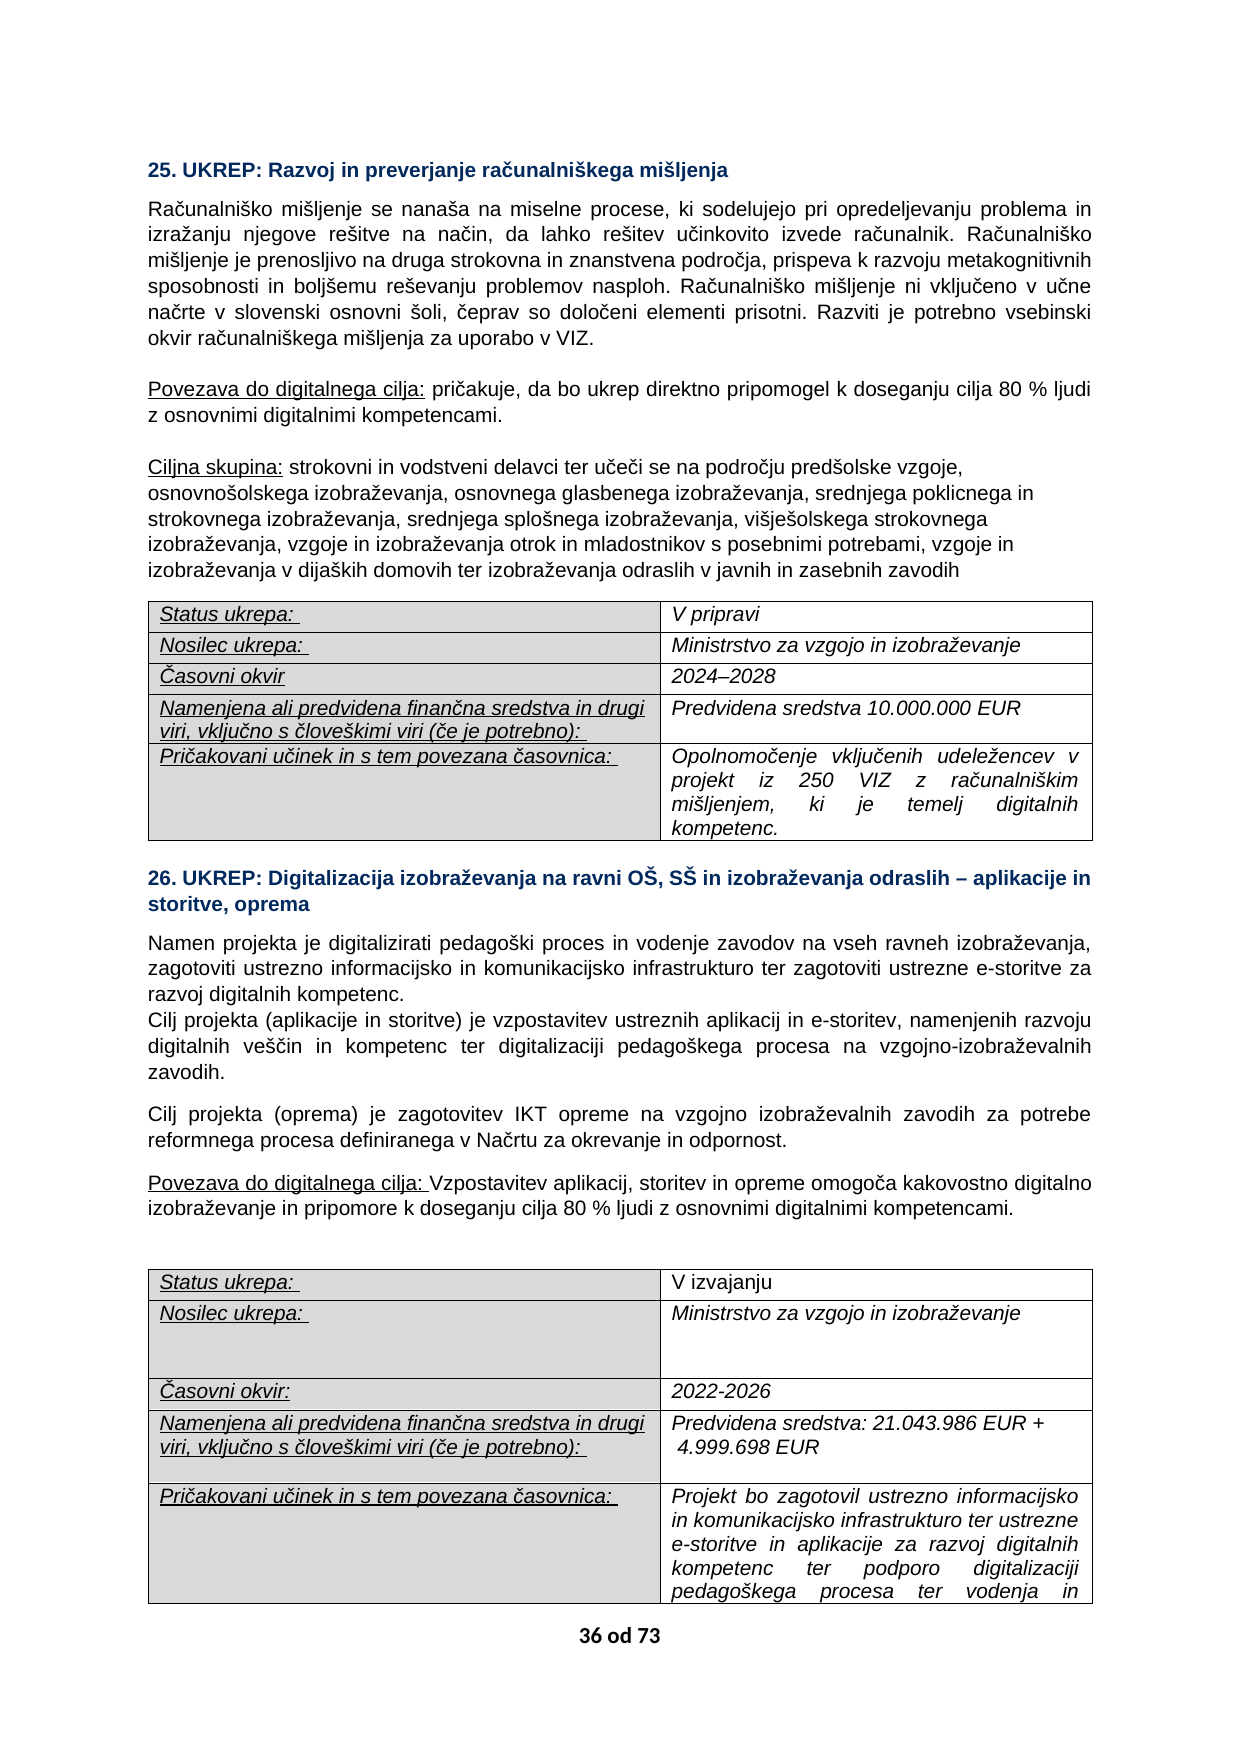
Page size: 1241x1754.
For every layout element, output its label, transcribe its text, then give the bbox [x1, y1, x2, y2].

text Računalniško mišljenje se nanaša na miselne procese, ki sodelujejo pri opredeljevanju problema in izražanju njegove rešitve na način, da lahko rešitev učinkovito izvede računalnik. Računalniško mišljenje je prenosljivo na druga strokovna in znanstvena področja, prispeva k razvoju metakognitivnih sposobnosti in boljšemu reševanju problemov nasploh. Računalniško mišljenje ni vključeno v učne načrte v slovenski osnovni šoli, čeprav so določeni elementi prisotni. Razviti je potrebno vsebinski okvir računalniškega mišljenja za uporabo v VIZ. [148, 196, 1093, 349]
table_cell Predvidena sredstva 10.000.000 EUR [661, 695, 1092, 743]
text Cilj projekta (aplikacije in storitve) je vzpostavitev ustreznih aplikacij in e-storitev, namenjenih razvoju digitalnih veščin in kompetenc ter digitalizaciji pedagoškega procesa na vzgojno-izobraževalnih zavodih. [148, 1008, 1093, 1083]
text Povezava do digitalnega cilja: pričakuje, da bo ukrep direktno pripomogel k doseganju cilja 80 % ljudi z osnovnimi digitalnimi kompetencami. [148, 377, 1093, 427]
table_cell Predvidena sredstva: 21.043.986 EUR + 4.999.698 EUR [661, 1411, 1092, 1482]
table_header V pripravi [661, 602, 1092, 632]
subtitle 26. UKREP: Digitalizacija izobraževanja na ravni OŠ, SŠ in izobraževanja odraslih – aplikacije in storitve, oprema [148, 866, 1093, 916]
table_cell Časovni okvir: [149, 1379, 660, 1409]
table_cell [149, 1484, 660, 1603]
text Cilj projekta (oprema) je zagotovitev IKT opreme na vzgojno izobraževalnih zavodih za potrebe reformnega procesa definiranega v Načrtu za okrevanje in odpornost. [148, 1102, 1093, 1152]
table_cell Opolnomočenje vključenih udeležencev v projekt iz 250 VIZ z računalniškim mišljenjem, ki je temelj digitalnih kompetenc. [661, 744, 1092, 840]
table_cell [661, 1484, 1092, 1603]
table_cell Ministrstvo za vzgojo in izobraževanje [661, 633, 1092, 663]
table_cell Časovni okvir [149, 664, 660, 694]
table_cell Nosilec ukrepa: [149, 1301, 660, 1378]
table_cell 2022-2026 [661, 1379, 1092, 1409]
table_cell 2024–2028 [661, 664, 1092, 694]
table_cell Namenjena ali predvidena finančna sredstva in drugi viri, vključno s človeškimi viri (če je potrebno): [149, 1411, 660, 1482]
text Povezava do digitalnega cilja: Vzpostavitev aplikacij, storitev in opreme omogoča kakovostno digitalno izobraževanje in pripomore k doseganju cilja 80 % ljudi z osnovnimi digitalnimi kompetencami. [148, 1170, 1093, 1220]
subtitle 25. UKREP: Razvoj in preverjanje računalniškega mišljenja [148, 158, 1093, 182]
table_header Status ukrepa: [149, 1270, 660, 1300]
text Namen projekta je digitalizirati pedagoški proces in vodenje zavodov na vseh ravneh izobraževanja, zagotoviti ustrezno informacijsko in komunikacijsko infrastrukturo ter zagotoviti ustrezne e-storitve za razvoj digitalnih kompetenc. [148, 930, 1093, 1006]
text Ciljna skupina: strokovni in vodstveni delavci ter učeči se na področju predšolske vzgoje, osnovnošolskega izobraževanja, osnovnega glasbenega izobraževanja, srednjega poklicnega in strokovnega izobraževanja, srednjega splošnega izobraževanja, višješolskega strokovnega izobraževanja, vzgoje in izobraževanja otrok in mladostnikov s posebnimi potrebami, vzgoje in izobraževanja v dijaških domovih ter izobraževanja odraslih v javnih in zasebnih zavodih [148, 455, 1093, 582]
table_cell Ministrstvo za vzgojo in izobraževanje [661, 1301, 1092, 1378]
table_header V izvajanju [661, 1270, 1092, 1300]
table_cell Namenjena ali predvidena finančna sredstva in drugi viri, vključno s človeškimi viri (če je potrebno): [149, 695, 660, 743]
table_header Status ukrepa: [149, 602, 660, 632]
table_cell Nosilec ukrepa: [149, 633, 660, 663]
table_cell Pričakovani učinek in s tem povezana časovnica: [149, 744, 660, 840]
